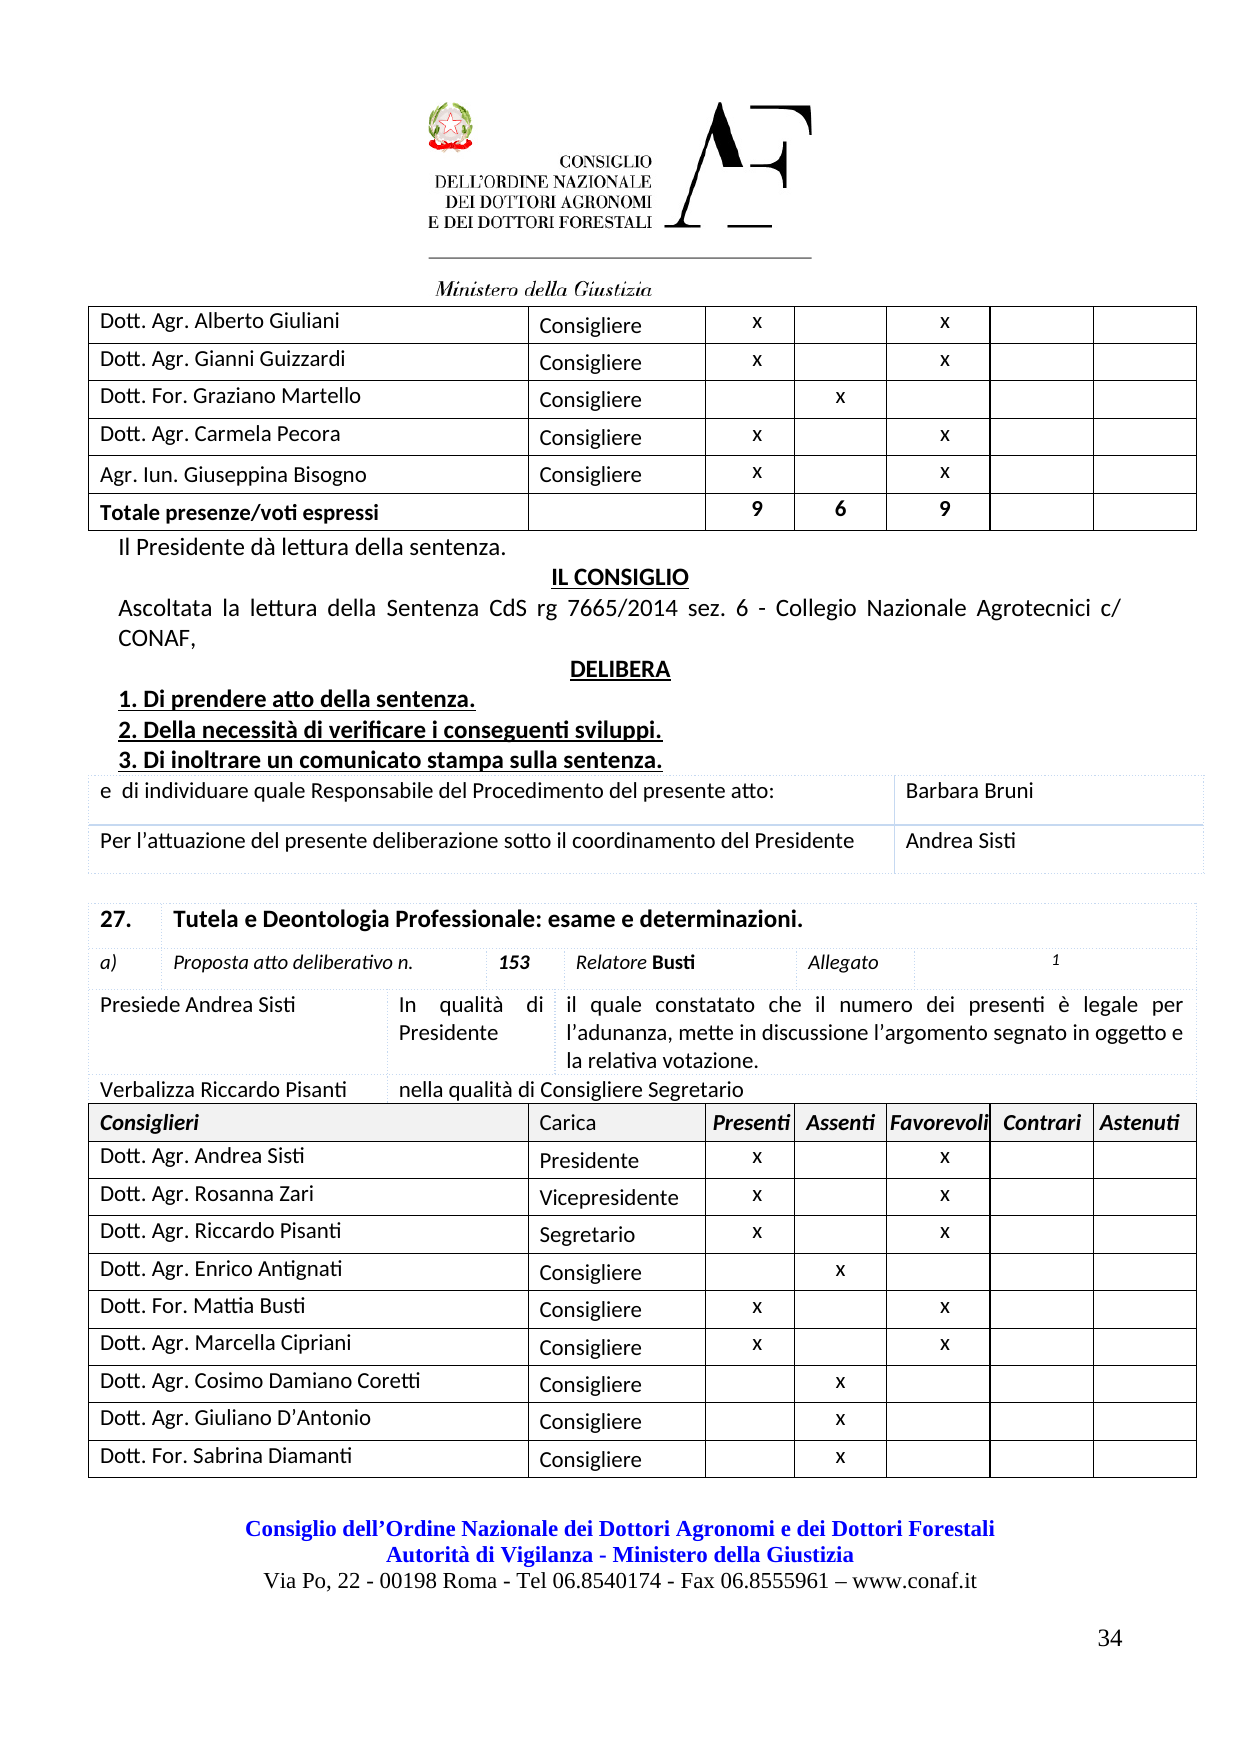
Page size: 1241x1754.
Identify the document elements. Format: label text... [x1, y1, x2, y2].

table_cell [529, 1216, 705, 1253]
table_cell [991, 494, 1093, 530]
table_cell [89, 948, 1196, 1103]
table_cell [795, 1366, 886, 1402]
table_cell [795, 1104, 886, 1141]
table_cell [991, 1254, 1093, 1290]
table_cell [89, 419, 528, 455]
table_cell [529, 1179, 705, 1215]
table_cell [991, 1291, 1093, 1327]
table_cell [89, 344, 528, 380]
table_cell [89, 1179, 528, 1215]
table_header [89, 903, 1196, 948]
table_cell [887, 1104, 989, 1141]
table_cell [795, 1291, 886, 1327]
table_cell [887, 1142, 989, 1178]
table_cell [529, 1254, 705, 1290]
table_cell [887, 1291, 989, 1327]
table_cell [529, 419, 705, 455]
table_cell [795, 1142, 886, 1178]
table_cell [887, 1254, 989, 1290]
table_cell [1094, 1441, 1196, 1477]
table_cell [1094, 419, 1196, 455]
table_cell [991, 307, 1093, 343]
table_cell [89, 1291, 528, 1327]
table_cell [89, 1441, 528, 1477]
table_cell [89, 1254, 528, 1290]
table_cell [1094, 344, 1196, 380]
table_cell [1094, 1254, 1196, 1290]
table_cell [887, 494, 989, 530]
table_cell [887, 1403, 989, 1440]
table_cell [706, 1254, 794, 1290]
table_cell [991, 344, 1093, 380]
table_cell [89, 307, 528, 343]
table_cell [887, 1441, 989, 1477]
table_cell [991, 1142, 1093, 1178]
text Il Presidente dà lettura della sentenza. [118, 531, 1122, 562]
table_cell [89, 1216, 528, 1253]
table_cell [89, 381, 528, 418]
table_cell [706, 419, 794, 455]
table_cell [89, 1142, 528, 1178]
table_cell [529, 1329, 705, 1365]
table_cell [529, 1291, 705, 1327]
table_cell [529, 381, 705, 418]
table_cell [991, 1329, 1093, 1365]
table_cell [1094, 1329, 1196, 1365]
picture [428, 102, 812, 296]
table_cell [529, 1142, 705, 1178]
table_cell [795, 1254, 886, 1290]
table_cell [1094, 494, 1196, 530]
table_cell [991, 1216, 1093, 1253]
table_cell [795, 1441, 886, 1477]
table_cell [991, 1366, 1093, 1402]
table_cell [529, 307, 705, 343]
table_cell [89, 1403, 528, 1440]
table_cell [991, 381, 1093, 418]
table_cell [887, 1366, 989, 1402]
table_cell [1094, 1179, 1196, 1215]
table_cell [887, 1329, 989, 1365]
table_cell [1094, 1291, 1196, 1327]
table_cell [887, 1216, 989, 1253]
text 3. Di inoltrare un comunicato stampa sulla sentenza. [118, 745, 1122, 775]
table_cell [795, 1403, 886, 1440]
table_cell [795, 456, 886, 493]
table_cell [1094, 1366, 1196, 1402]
text Ascoltata la lettura della Sentenza CdS rg 7665/2014 sez. 6 - Collegio Nazionale Agrotecnici c/ CONAF, [118, 592, 1122, 653]
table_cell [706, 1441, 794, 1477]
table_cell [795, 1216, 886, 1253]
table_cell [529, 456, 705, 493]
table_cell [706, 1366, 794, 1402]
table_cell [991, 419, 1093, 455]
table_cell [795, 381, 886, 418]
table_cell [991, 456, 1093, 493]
text 2. Della necessità di verificare i conseguenti sviluppi. [118, 714, 1122, 745]
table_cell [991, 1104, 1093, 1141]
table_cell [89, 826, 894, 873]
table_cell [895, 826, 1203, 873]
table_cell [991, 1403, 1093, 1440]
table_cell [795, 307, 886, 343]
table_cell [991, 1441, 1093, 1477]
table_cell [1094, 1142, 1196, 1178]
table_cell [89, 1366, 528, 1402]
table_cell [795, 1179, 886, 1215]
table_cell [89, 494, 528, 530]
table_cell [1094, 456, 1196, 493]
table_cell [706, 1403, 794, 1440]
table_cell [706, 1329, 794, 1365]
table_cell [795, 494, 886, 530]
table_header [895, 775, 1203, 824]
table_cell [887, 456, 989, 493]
text 1. Di prendere atto della sentenza. [118, 684, 1122, 714]
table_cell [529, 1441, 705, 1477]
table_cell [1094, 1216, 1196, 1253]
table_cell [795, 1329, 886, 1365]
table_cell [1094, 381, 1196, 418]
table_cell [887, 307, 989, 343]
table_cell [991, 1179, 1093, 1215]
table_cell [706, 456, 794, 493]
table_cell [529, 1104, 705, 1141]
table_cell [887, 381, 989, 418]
text DELIBERA [118, 653, 1122, 684]
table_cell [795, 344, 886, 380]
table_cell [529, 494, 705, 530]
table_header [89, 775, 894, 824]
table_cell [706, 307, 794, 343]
text IL CONSIGLIO [118, 562, 1122, 592]
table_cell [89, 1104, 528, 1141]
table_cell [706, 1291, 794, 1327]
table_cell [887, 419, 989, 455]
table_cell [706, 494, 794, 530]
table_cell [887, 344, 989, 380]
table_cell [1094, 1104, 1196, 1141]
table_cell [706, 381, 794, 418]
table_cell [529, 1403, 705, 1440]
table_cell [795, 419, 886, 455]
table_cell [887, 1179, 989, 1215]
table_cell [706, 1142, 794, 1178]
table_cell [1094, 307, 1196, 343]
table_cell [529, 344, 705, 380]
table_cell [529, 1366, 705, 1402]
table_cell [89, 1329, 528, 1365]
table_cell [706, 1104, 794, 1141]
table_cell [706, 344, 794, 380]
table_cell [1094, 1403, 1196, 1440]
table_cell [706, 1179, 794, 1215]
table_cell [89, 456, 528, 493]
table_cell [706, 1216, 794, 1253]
